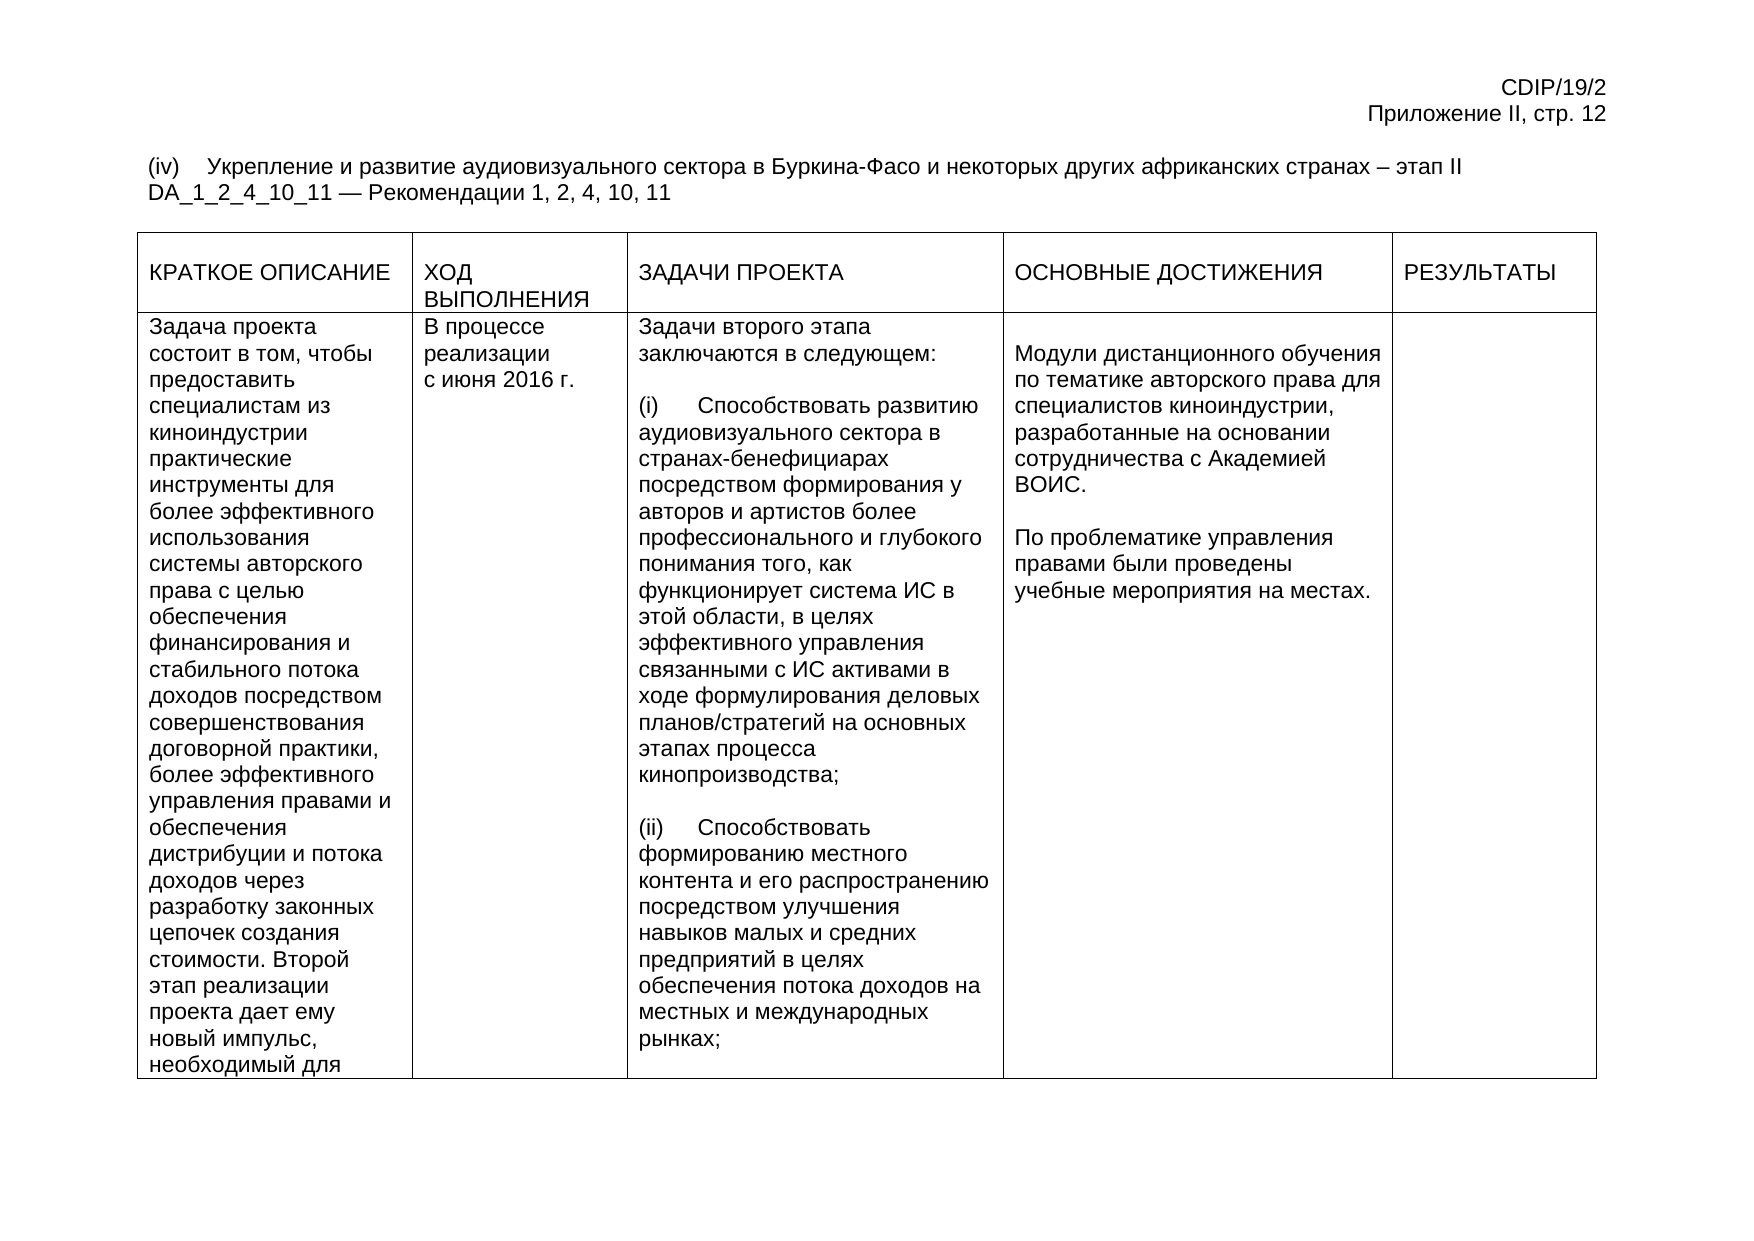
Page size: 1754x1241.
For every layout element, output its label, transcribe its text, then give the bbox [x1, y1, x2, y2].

table_header ОСНОВНЫЕ ДОСТИЖЕНИЯ [1004, 233, 1392, 312]
table_header ЗАДАЧИ ПРОЕКТА [628, 233, 1003, 312]
text DA_1_2_4_10_11 — Рекомендации 1, 2, 4, 10, 11 [148, 179, 1606, 206]
table_header КРАТКОЕ ОПИСАНИЕ [138, 233, 412, 312]
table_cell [138, 313, 412, 1077]
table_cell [628, 313, 1003, 1077]
table_cell [1393, 313, 1596, 1077]
table_header РЕЗУЛЬТАТЫ [1393, 233, 1596, 312]
table_header ХОД ВЫПОЛНЕНИЯ [413, 233, 627, 312]
text (iv) Укрепление и развитие аудиовизуального сектора в Буркина-Фасо и некоторых других африканских странах ‏– ‎этап II [148, 153, 1606, 179]
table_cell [1004, 313, 1392, 1077]
table_cell В процессе реализации с июня 2016 г. [413, 313, 627, 1077]
